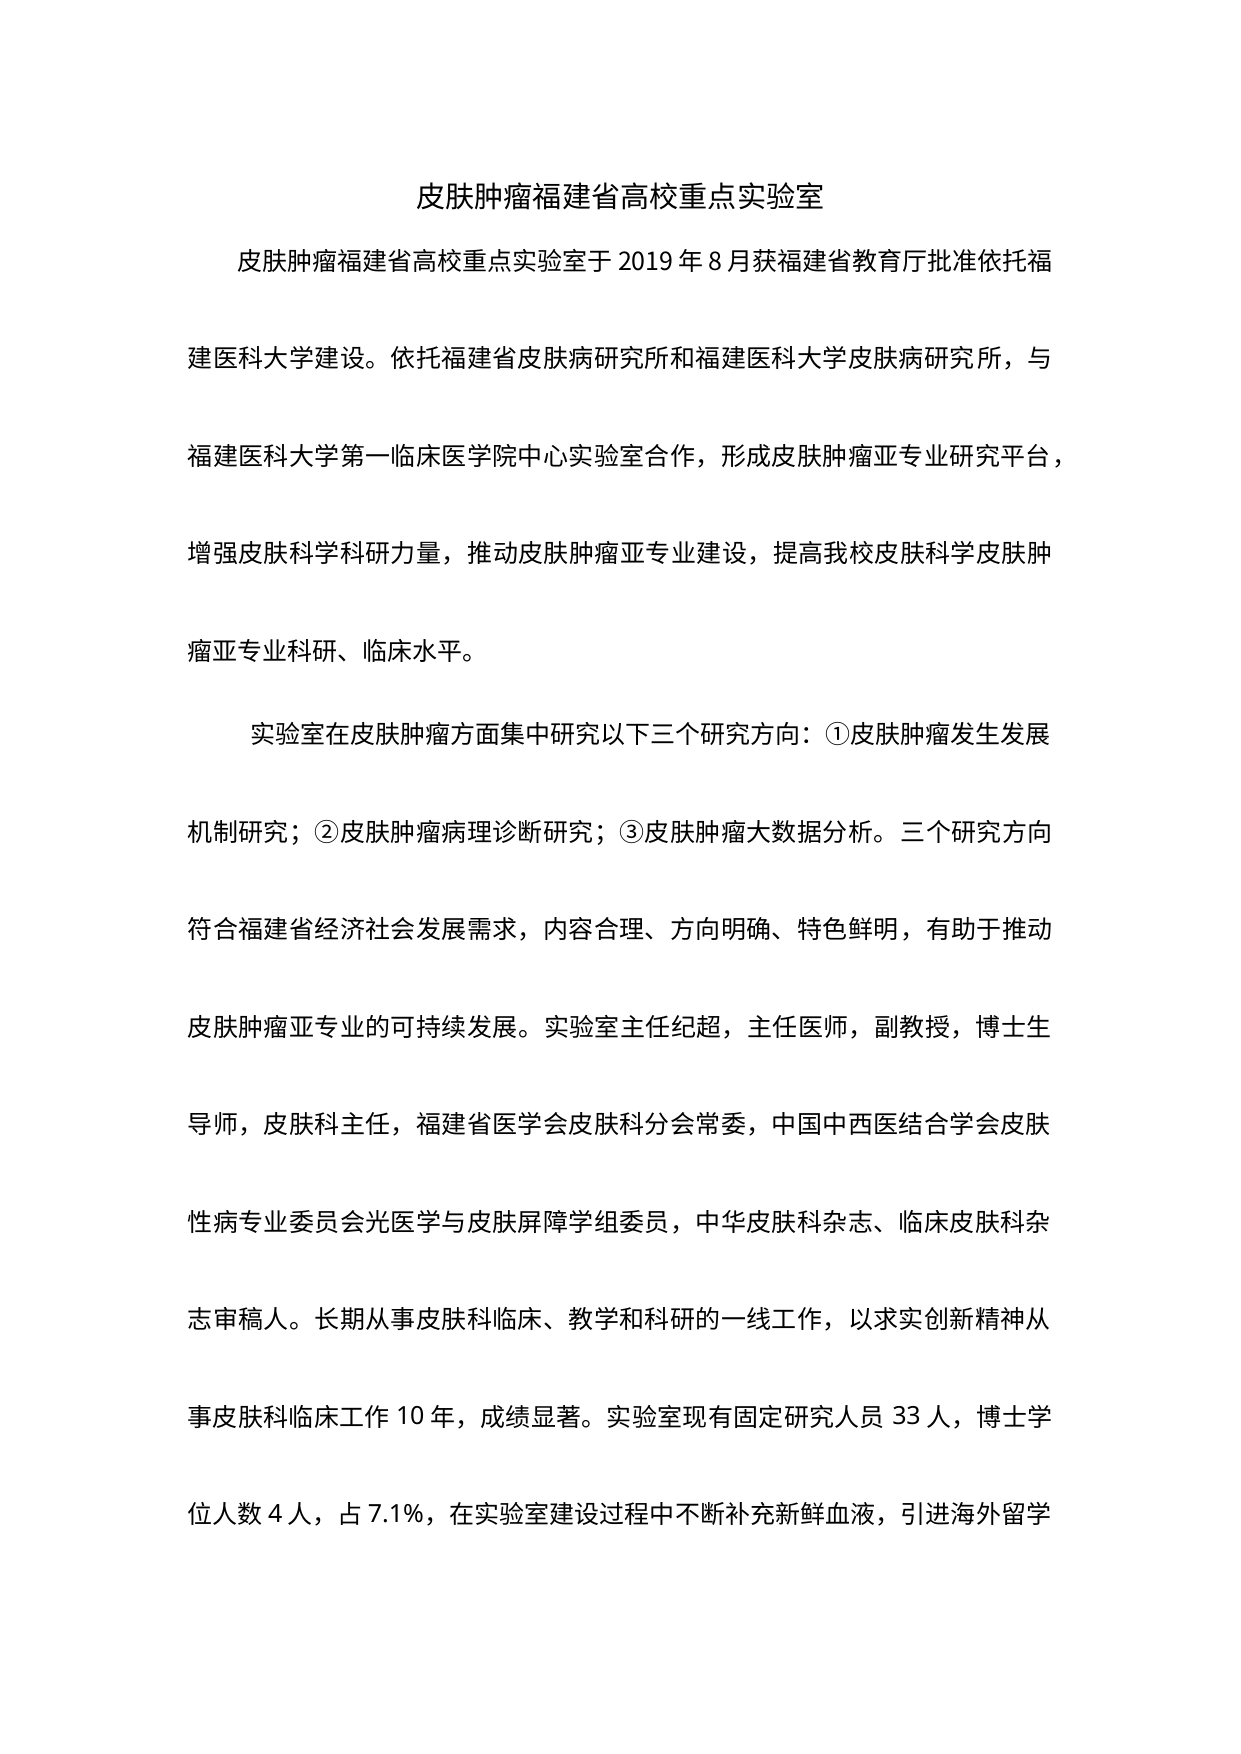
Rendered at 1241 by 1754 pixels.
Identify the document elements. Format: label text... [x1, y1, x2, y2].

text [187, 700, 1053, 1545]
text 皮肤肿瘤福建省高校重点实验室 [187, 162, 1053, 227]
text 皮肤肿瘤福建省高校重点实验室于2019年8月获福建省教育厅批准依托福建医科大学建设。依托福建省皮肤病研究所和福建医科大学皮肤病研究所，与福建医科大学第一临床医学院中心实验室合作，形成皮肤肿瘤亚专业研究平台，增强皮肤科学科研力量，推动皮肤肿瘤亚专业建设，提高我校皮肤科学皮肤肿瘤亚专业科研、临床水平。 [187, 227, 1053, 682]
